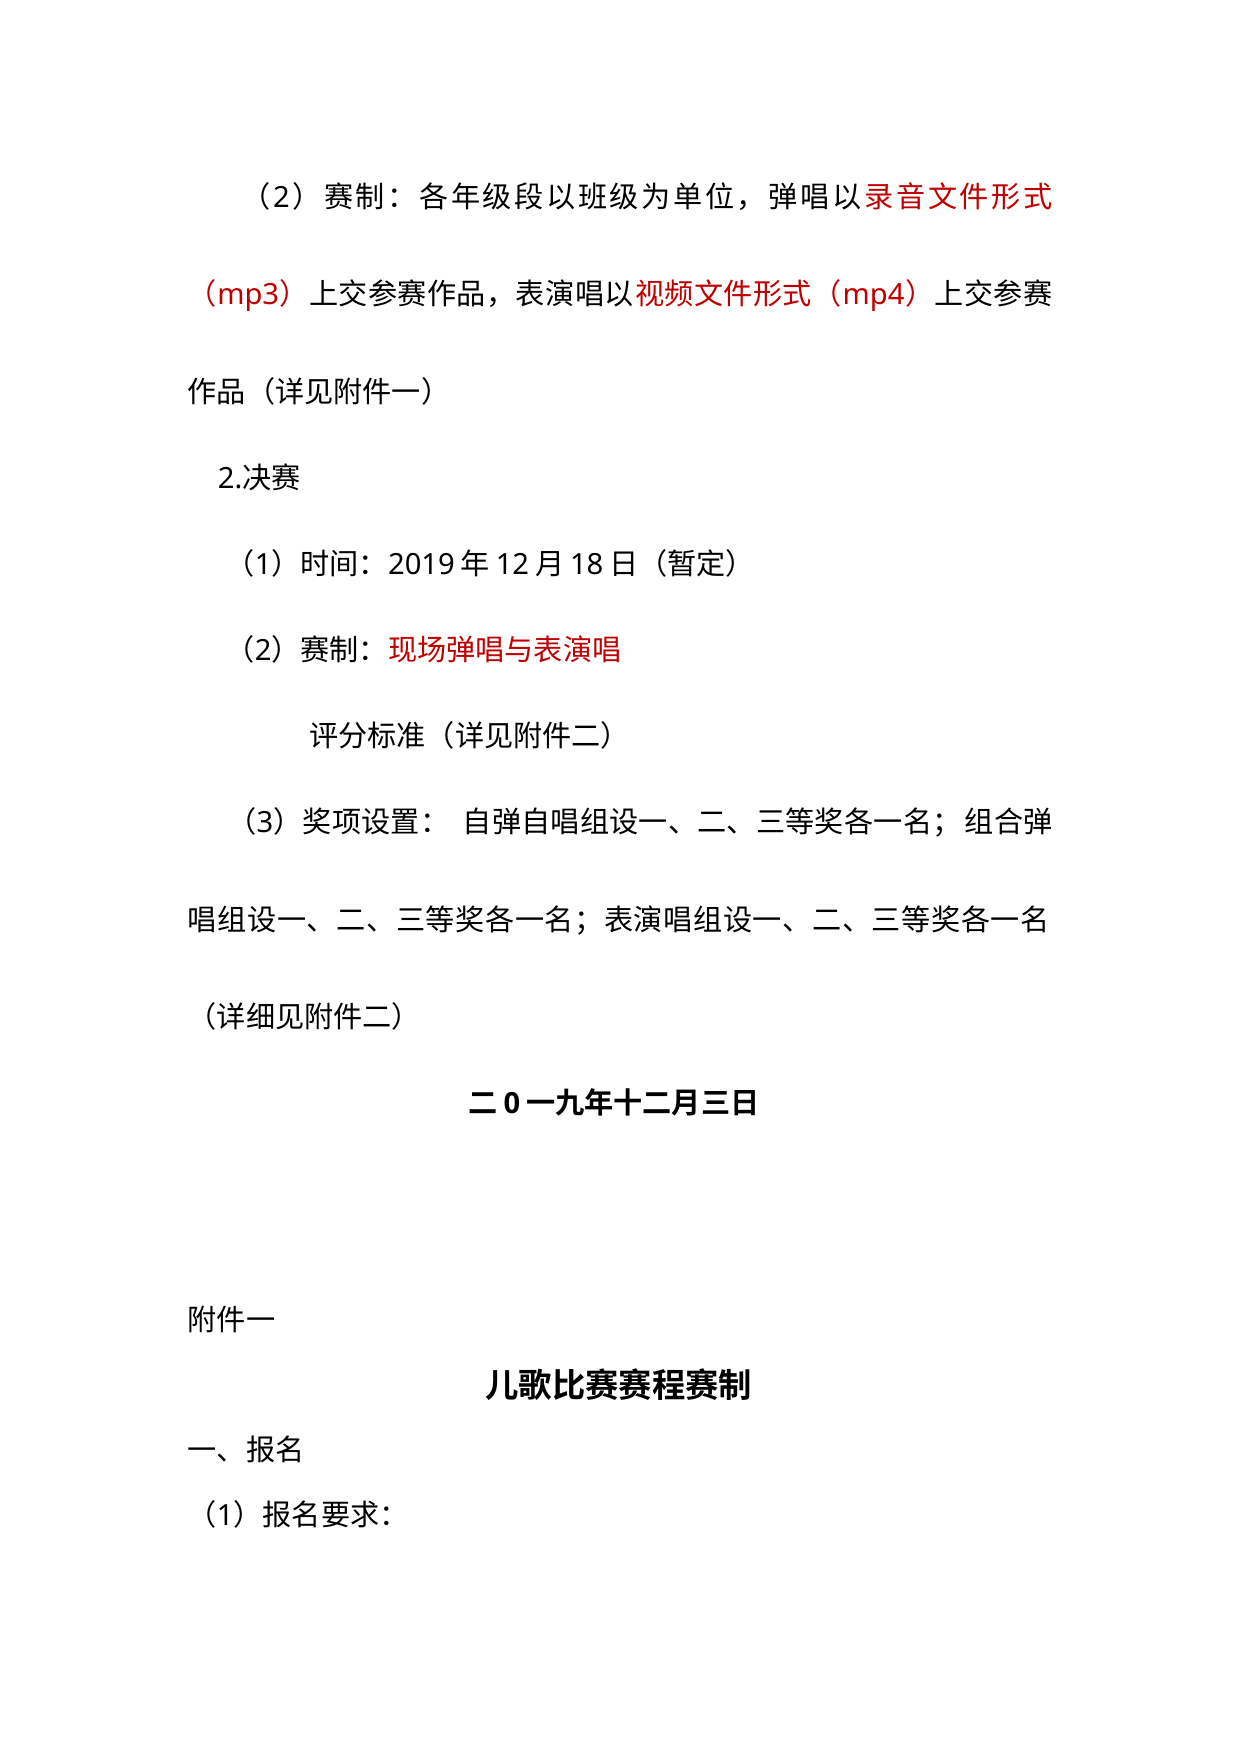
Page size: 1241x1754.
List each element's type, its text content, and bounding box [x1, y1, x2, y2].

text 附件一 [187, 1285, 1053, 1350]
text （2）赛制：现场弹唱与表演唱 [187, 615, 1053, 680]
text 儿歌比赛赛程赛制 [187, 1350, 1053, 1415]
text （2）赛制：各年级段以班级为单位，弹唱以录音文件形式（mp3）上交参赛作品，表演唱以视频文件形式（mp4）上交参赛作品（详见附件一） [187, 162, 1053, 422]
text 评分标准（详见附件二） [187, 702, 1053, 767]
text （3）奖项设置： 自弹自唱组设一、二、三等奖各一名；组合弹唱组设一、二、三等奖各一名；表演唱组设一、二、三等奖各一名（详细见附件二） [187, 788, 1053, 1048]
text 一、报名 [187, 1415, 1053, 1480]
text 二0一九年十二月三日 [187, 1069, 1053, 1134]
text 2.决赛 [187, 443, 1053, 508]
text （1）时间：2019年12月18日（暂定） [187, 529, 1053, 594]
text （1）报名要求： [187, 1480, 1053, 1545]
